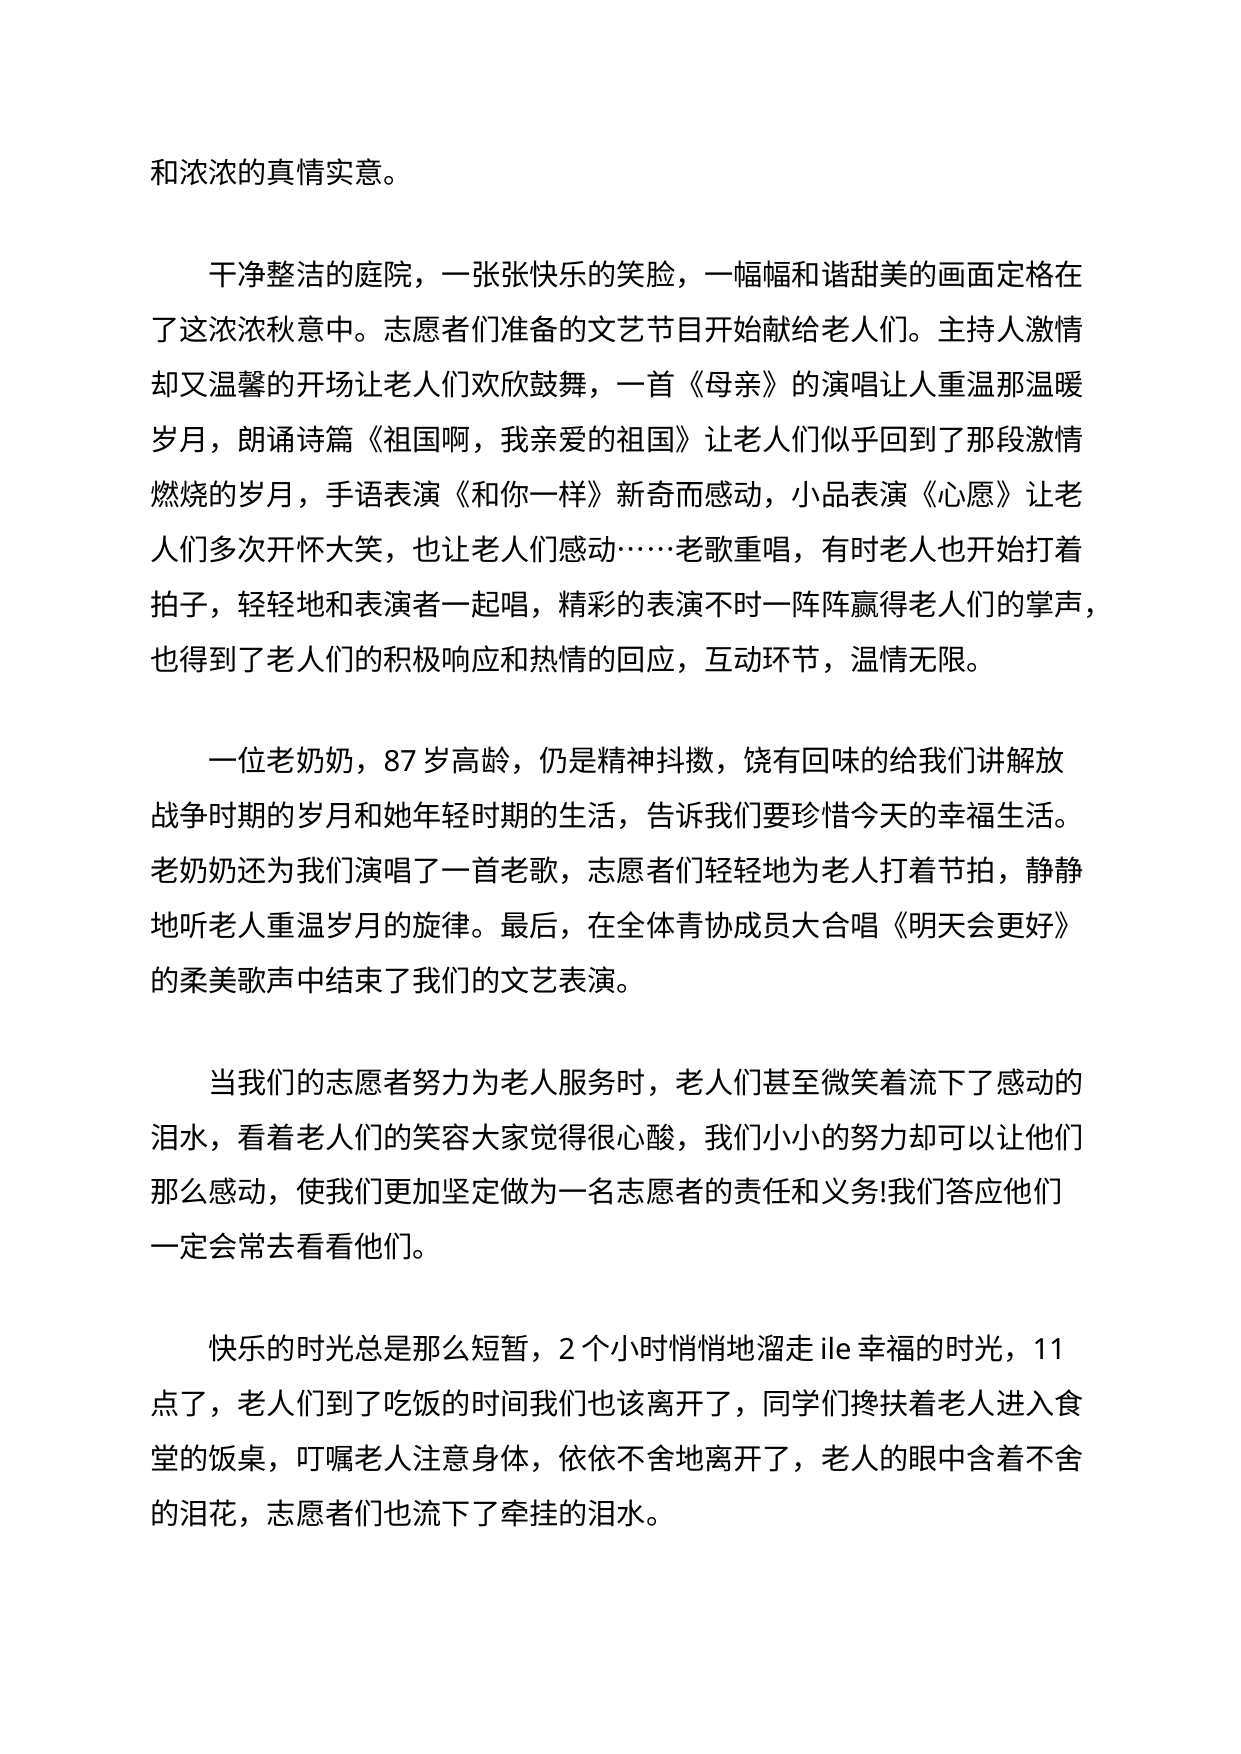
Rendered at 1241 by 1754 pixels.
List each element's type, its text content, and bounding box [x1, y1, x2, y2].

text 当我们的志愿者努力为老人服务时，老人们甚至微笑着流下了感动的泪水，看着老人们的笑容大家觉得很心酸，我们小小的努力却可以让他们那么感动，使我们更加坚定做为一名志愿者的责任和义务!我们答应他们一定会常去看看他们。 [150, 1059, 1090, 1266]
text 快乐的时光总是那么短暂，2个小时悄悄地溜走ile幸福的时光，11点了，老人们到了吃饭的时间我们也该离开了，同学们搀扶着老人进入食堂的饭桌，叮嘱老人注意身体，依依不舍地离开了，老人的眼中含着不舍的泪花，志愿者们也流下了牵挂的泪水。 [150, 1326, 1090, 1533]
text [150, 150, 1090, 192]
text 一位老奶奶，87岁高龄，仍是精神抖擞，饶有回味的给我们讲解放战争时期的岁月和她年轻时期的生活，告诉我们要珍惜今天的幸福生活。老奶奶还为我们演唱了一首老歌，志愿者们轻轻地为老人打着节拍，静静地听老人重温岁月的旋律。最后，在全体青协成员大合唱《明天会更好》的柔美歌声中结束了我们的文艺表演。 [150, 738, 1090, 1000]
text 干净整洁的庭院，一张张快乐的笑脸，一幅幅和谐甜美的画面定格在了这浓浓秋意中。志愿者们准备的文艺节目开始献给老人们。主持人激情却又温馨的开场让老人们欢欣鼓舞，一首《母亲》的演唱让人重温那温暖岁月，朗诵诗篇《祖国啊，我亲爱的祖国》让老人们似乎回到了那段激情燃烧的岁月，手语表演《和你一样》新奇而感动，小品表演《心愿》让老人们多次开怀大笑，也让老人们感动……老歌重唱，有时老人也开始打着拍子，轻轻地和表演者一起唱，精彩的表演不时一阵阵赢得老人们的掌声，也得到了老人们的积极响应和热情的回应，互动环节，温情无限。 [150, 252, 1090, 678]
